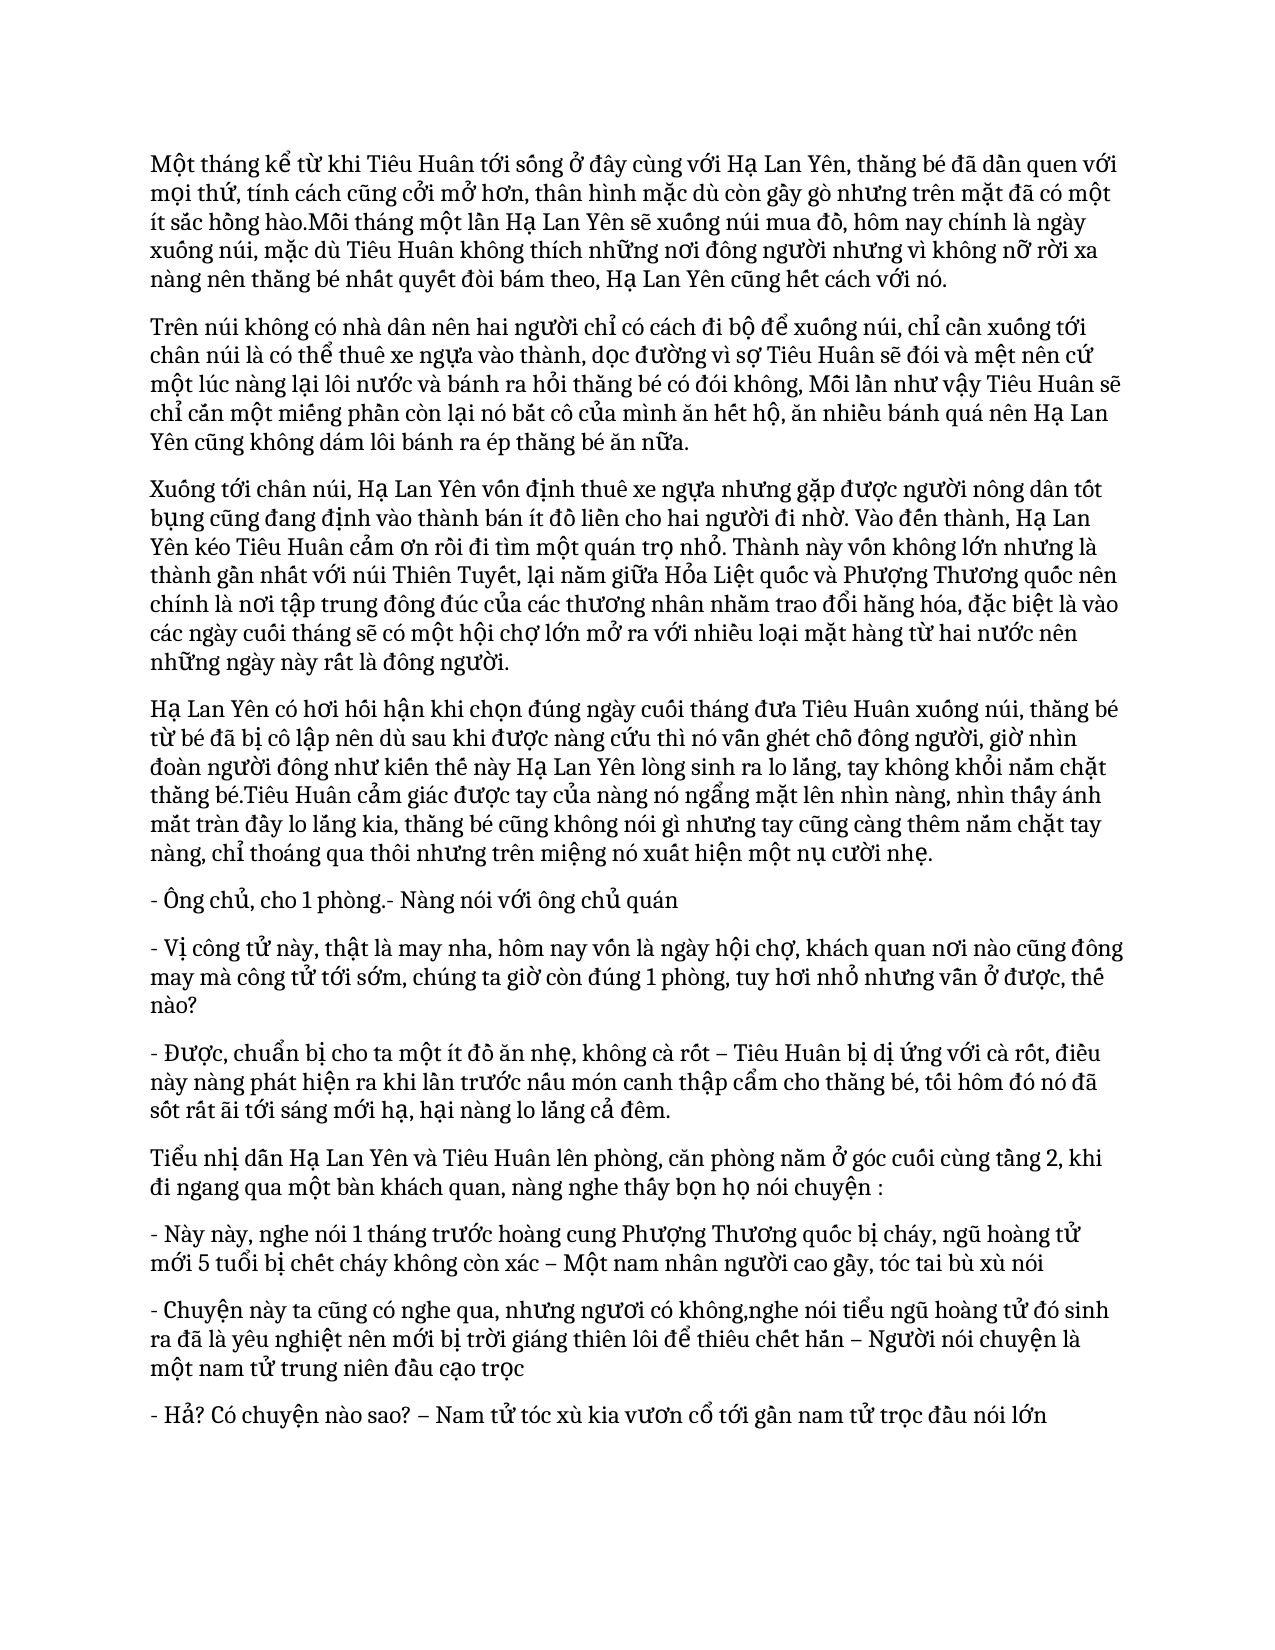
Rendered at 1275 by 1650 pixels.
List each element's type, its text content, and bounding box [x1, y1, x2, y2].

text Trên núi không có nhà dân nên hai người chỉ có cách đi bộ để xuống núi, chỉ cần xuống tới chân núi là có thể thuê xe ngựa vào thành, dọc đường vì sợ Tiêu Huân sẽ đói và mệt nên cứ một lúc nàng lại lôi nước và bánh ra hỏi thằng bé có đói không, Mỗi lần như vậy Tiêu Huân sẽ chỉ cắn một miếng phần còn lại nó bắt cô của mình ăn hết hộ, ăn nhiều bánh quá nên Hạ Lan Yên cũng không dám lôi bánh ra ép thằng bé ăn nữa. [150, 312, 1125, 456]
text - Được, chuẩn bị cho ta một ít đồ ăn nhẹ, không cà rốt – Tiêu Huân bị dị ứng với cà rốt, điều này nàng phát hiện ra khi lần trước nấu món canh thập cẩm cho thằng bé, tối hôm đó nó đã sốt rất ãi tới sáng mới hạ, hại nàng lo lắng cả đêm. [150, 1039, 1125, 1125]
text - Chuyện này ta cũng có nghe qua, nhưng ngươi có không,nghe nói tiểu ngũ hoàng tử đó sinh ra đã là yêu nghiệt nên mới bị trời giáng thiên lôi để thiêu chết hắn – Người nói chuyện là một nam tử trung niên đầu cạo trọc [150, 1296, 1125, 1382]
text - Vị công tử này, thật là may nha, hôm nay vốn là ngày hội chợ, khách quan nơi nào cũng đông may mà công tử tới sớm, chúng ta giờ còn đúng 1 phòng, tuy hơi nhỏ nhưng vẫn ở được, thế nào? [150, 934, 1125, 1020]
text - Ông chủ, cho 1 phòng.- Nàng nói với ông chủ quán [150, 886, 1125, 915]
text Một tháng kể từ khi Tiêu Huân tới sống ở đây cùng với Hạ Lan Yên, thằng bé đã dần quen với mọi thứ, tính cách cũng cởi mở hơn, thân hình mặc dù còn gầy gò nhưng trên mặt đã có một ít sắc hồng hào.Mỗi tháng một lần Hạ Lan Yên sẽ xuống núi mua đồ, hôm nay chính là ngày xuống núi, mặc dù Tiêu Huân không thích những nơi đông người nhưng vì không nỡ rời xa nàng nên thằng bé nhất quyết đòi bám theo, Hạ Lan Yên cũng hết cách với nó. [150, 150, 1125, 294]
text Tiểu nhị dẫn Hạ Lan Yên và Tiêu Huân lên phòng, căn phòng nằm ở góc cuối cùng tầng 2, khi đi ngang qua một bàn khách quan, nàng nghe thấy bọn họ nói chuyện : [150, 1144, 1125, 1201]
text - Này này, nghe nói 1 tháng trước hoàng cung Phượng Thương quốc bị cháy, ngũ hoàng tử mới 5 tuổi bị chết cháy không còn xác – Một nam nhân người cao gầy, tóc tai bù xù nói [150, 1220, 1125, 1277]
text Xuống tới chân núi, Hạ Lan Yên vốn định thuê xe ngựa nhưng gặp được người nông dân tốt bụng cũng đang định vào thành bán ít đồ liền cho hai người đi nhờ. Vào đến thành, Hạ Lan Yên kéo Tiêu Huân cảm ơn rồi đi tìm một quán trọ nhỏ. Thành này vốn không lớn nhưng là thành gần nhất với núi Thiên Tuyết, lại nằm giữa Hỏa Liệt quốc và Phượng Thương quốc nên chính là nơi tập trung đông đúc của các thương nhân nhằm trao đổi hằng hóa, đặc biệt là vào các ngày cuối tháng sẽ có một hội chợ lớn mở ra với nhiều loại mặt hàng từ hai nước nên những ngày này rất là đông người. [150, 475, 1125, 676]
text Hạ Lan Yên có hơi hối hận khi chọn đúng ngày cuối tháng đưa Tiêu Huân xuống núi, thằng bé từ bé đã bị cô lập nên dù sau khi được nàng cứu thì nó vẫn ghét chỗ đông người, giờ nhìn đoàn người đông như kiến thế này Hạ Lan Yên lòng sinh ra lo lắng, tay không khỏi nắm chặt thằng bé.Tiêu Huân cảm giác được tay của nàng nó ngẩng mặt lên nhìn nàng, nhìn thấy ánh mắt tràn đầy lo lắng kia, thằng bé cũng không nói gì nhưng tay cũng càng thêm nắm chặt tay nàng, chỉ thoáng qua thôi nhưng trên miệng nó xuất hiện một nụ cười nhẹ. [150, 695, 1125, 867]
text - Hả? Có chuyện nào sao? – Nam tử tóc xù kia vươn cổ tới gần nam tử trọc đầu nói lớn [150, 1401, 1125, 1430]
